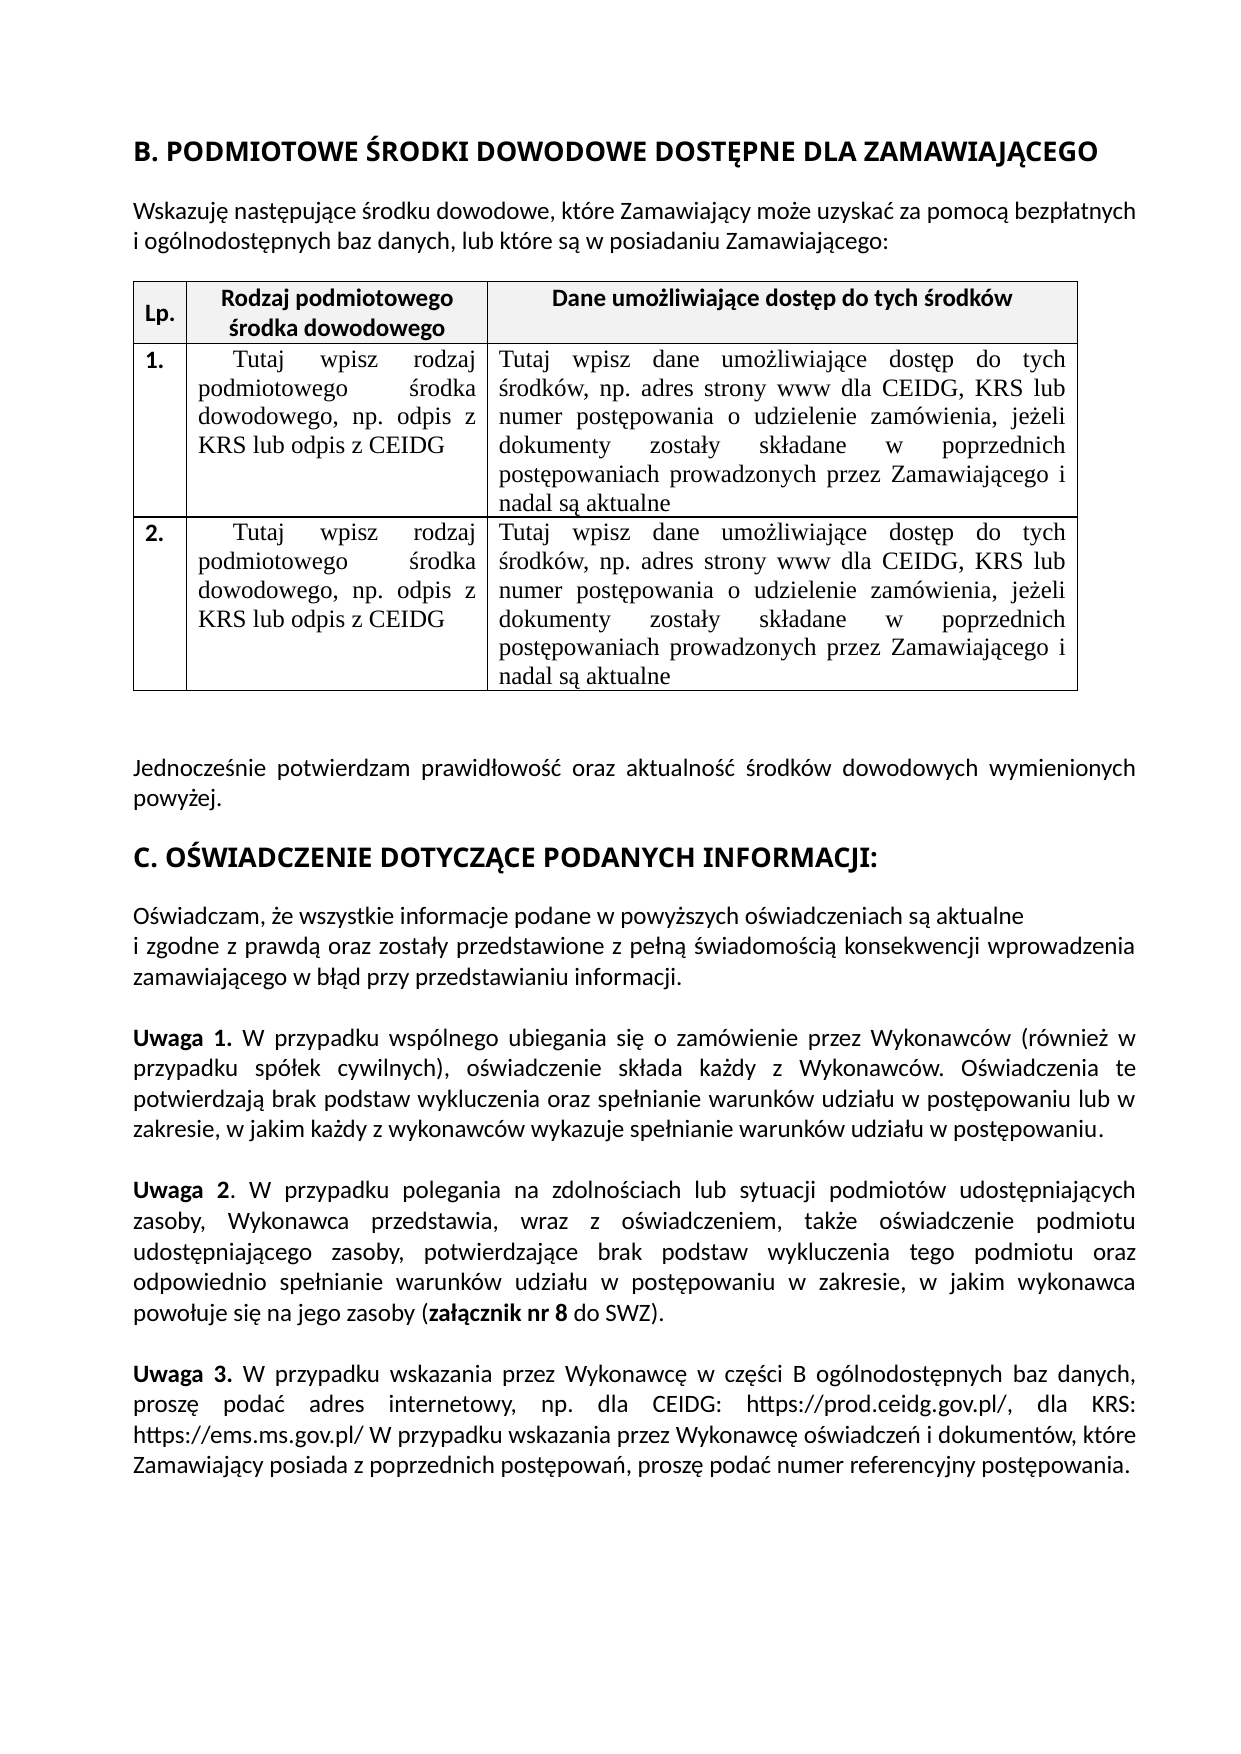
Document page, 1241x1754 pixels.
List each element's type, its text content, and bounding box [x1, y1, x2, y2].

text Wskazuję następujące środku dowodowe, które Zamawiający może uzyskać za pomocą bezpłatnych i ogólnodostępnych baz danych, lub które są w posiadaniu Zamawiającego: [133, 195, 1137, 256]
text Uwaga 2. W przypadku polegania na zdolnościach lub sytuacji podmiotów udostępniających zasoby, Wykonawca przedstawia, wraz z oświadczeniem, także oświadczenie podmiotu udostępniającego zasoby, potwierdzające brak podstaw wykluczenia tego podmiotu oraz odpowiednio spełnianie warunków udziału w postępowaniu w zakresie, w jakim wykonawca powołuje się na jego zasoby (załącznik nr 8 do SWZ). [133, 1175, 1137, 1327]
table_header Rodzaj podmiotowego środka dowodowego [187, 282, 487, 343]
subtitle C. OŚWIADCZENIE DOTYCZĄCE PODANYCH INFORMACJI: [133, 838, 1137, 875]
subtitle B. PODMIOTOWE ŚRODKI DOWODOWE DOSTĘPNE DLA ZAMAWIAJĄCEGO [133, 133, 1137, 170]
table_header Lp. [134, 282, 186, 343]
text Oświadczam, że wszystkie informacje podane w powyższych oświadczeniach są aktualne [133, 900, 1137, 931]
text Uwaga 1. W przypadku wspólnego ubiegania się o zamówienie przez Wykonawców (również w przypadku spółek cywilnych), oświadczenie składa każdy z Wykonawców. Oświadczenia te potwierdzają brak podstaw wykluczenia oraz spełnianie warunków udziału w postępowaniu lub w zakresie, w jakim każdy z wykonawców wykazuje spełnianie warunków udziału w postępowaniu. [133, 1022, 1137, 1144]
table_cell 2. [134, 518, 186, 690]
text Uwaga 3. W przypadku wskazania przez Wykonawcę w części B ogólnodostępnych baz danych, proszę podać adres internetowy, np. dla CEIDG: https://prod.ceidg.gov.pl/, dla KRS: https://ems.ms.gov.pl/ W przypadku wskazania przez Wykonawcę oświadczeń i dokumentów, które Zamawiający posiada z poprzednich postępowań, proszę podać numer referencyjny postępowania. [133, 1358, 1137, 1480]
text i zgodne z prawdą oraz zostały przedstawione z pełną świadomością konsekwencji wprowadzenia zamawiającego w błąd przy przedstawianiu informacji. [133, 931, 1137, 992]
text Jednocześnie potwierdzam prawidłowość oraz aktualność środków dowodowych wymienionych powyżej. [133, 752, 1137, 813]
table_header Dane umożliwiające dostęp do tych środków [488, 282, 1077, 343]
table_cell 1. [134, 344, 186, 516]
